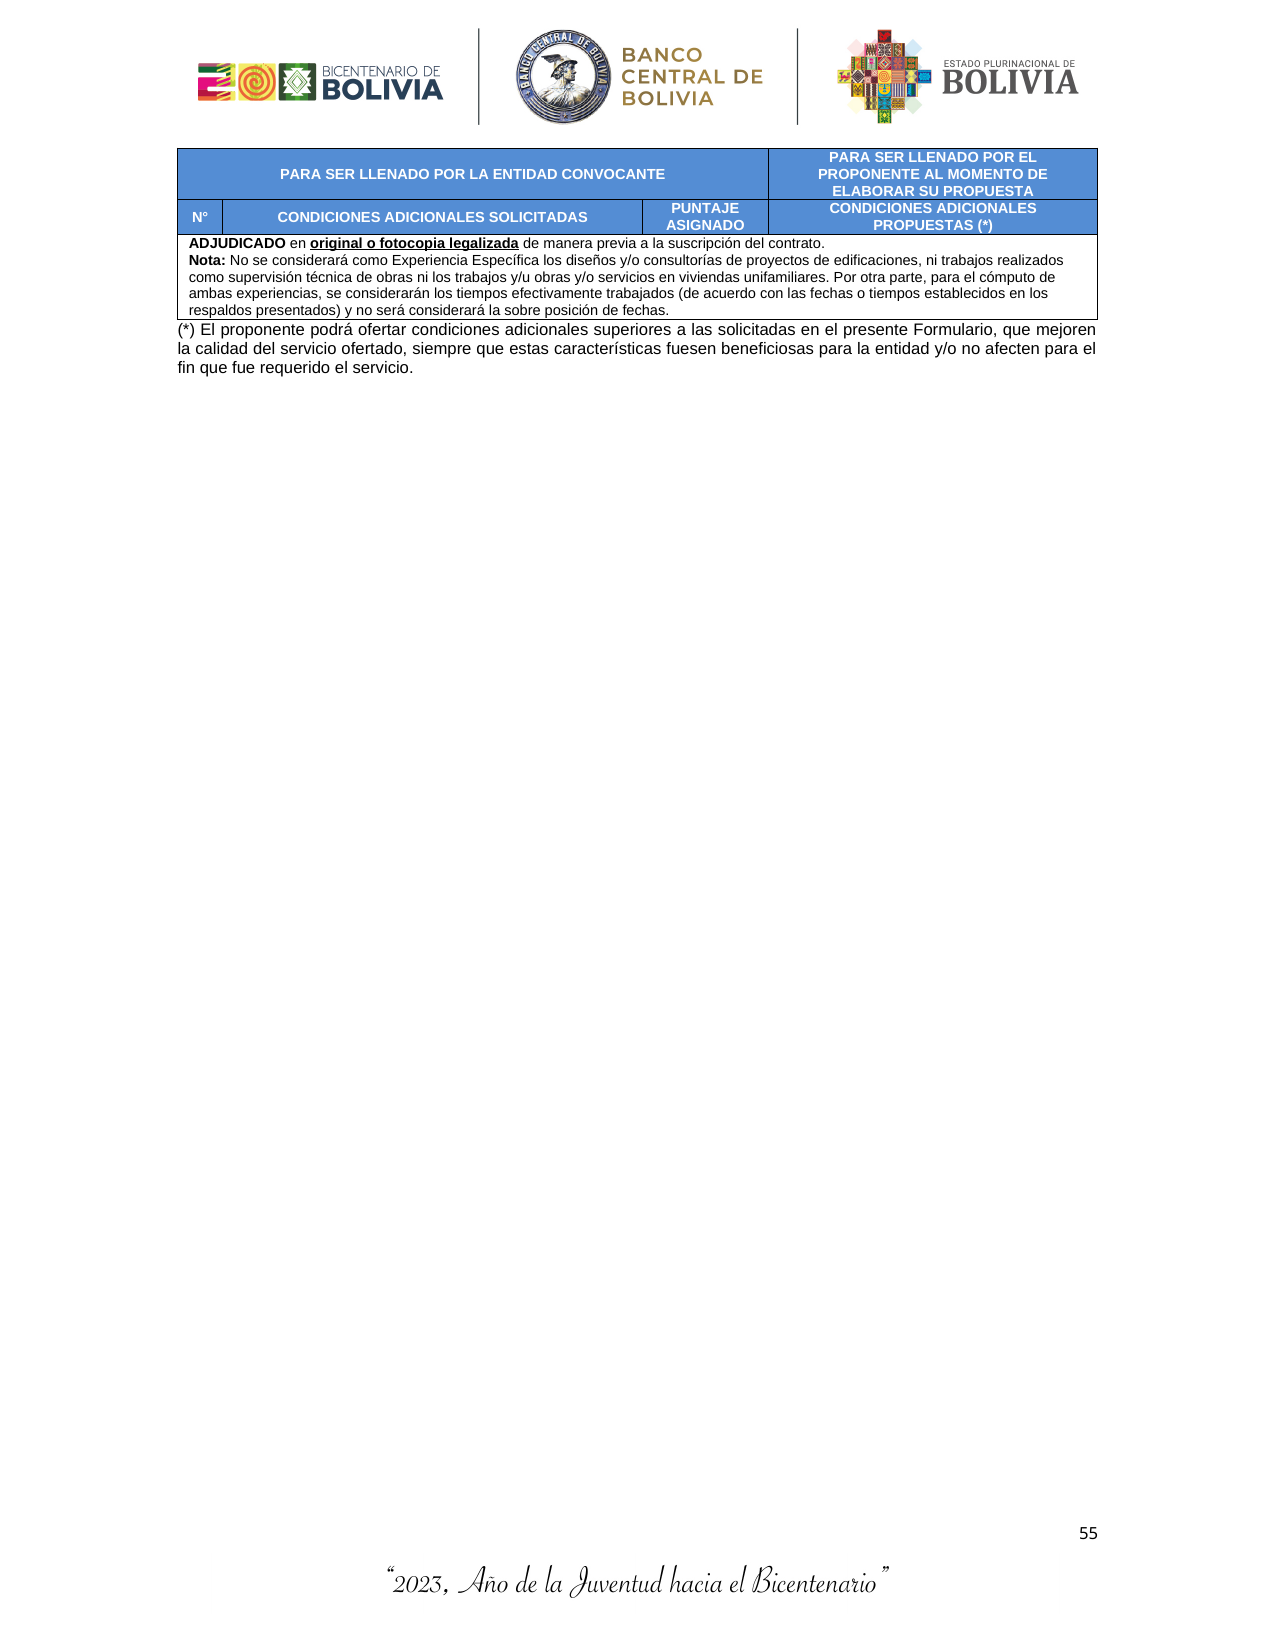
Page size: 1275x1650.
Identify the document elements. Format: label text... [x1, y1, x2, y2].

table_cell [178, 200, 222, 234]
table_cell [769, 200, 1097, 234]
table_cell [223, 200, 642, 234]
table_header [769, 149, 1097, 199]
text (*) El proponente podrá ofertar condiciones adicionales superiores a las solicitadas en el presente Formulario, que mejoren la calidad del servicio ofertado, siempre que estas características fuesen beneficiosas para la entidad y/o no afecten para el fin que fue requerido el servicio. [177, 320, 1098, 377]
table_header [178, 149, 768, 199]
picture [0, 0, 1275, 128]
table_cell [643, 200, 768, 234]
picture [0, 1553, 1272, 1614]
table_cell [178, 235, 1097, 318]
